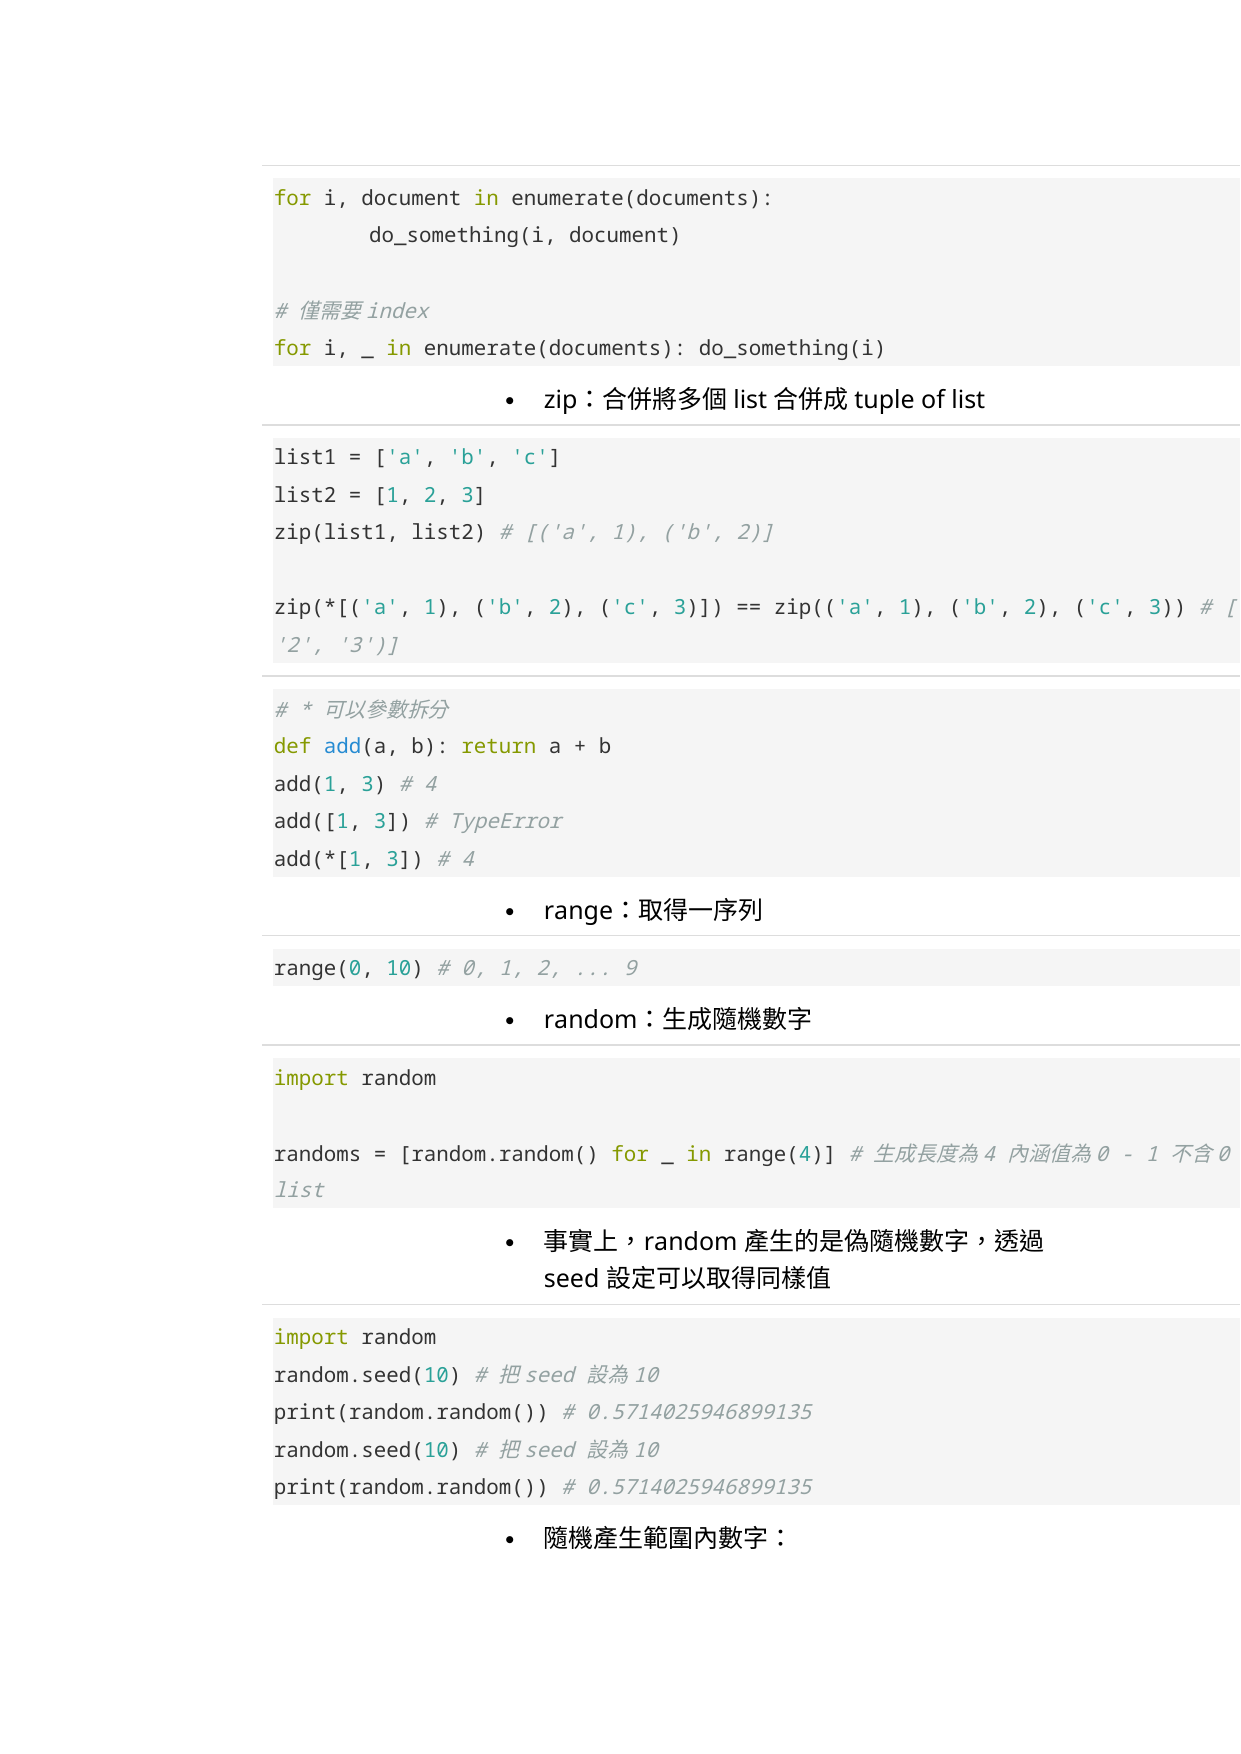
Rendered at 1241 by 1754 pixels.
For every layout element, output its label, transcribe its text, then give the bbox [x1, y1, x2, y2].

table_header import random randoms = [random.random() for _ in range(4)] # 生成長度為 4 內涵值為 0 - 1 不含 0 的 list [262, 1046, 1240, 1221]
table_header import random random.seed(10) # 把 seed 設為 10 print(random.random()) # 0.5714025946899135 random.seed(10) # 把 seed 設為 10 print(random.random()) # 0.5714025946899135 [262, 1305, 1240, 1518]
list 隨機產生範圍內數字： [506, 1518, 1053, 1555]
list random：生成隨機數字 [506, 999, 1053, 1036]
list range：取得一序列 [506, 889, 1053, 927]
table_header list1 = ['a', 'b', 'c'] list2 = [1, 2, 3] zip(list1, list2) # [('a', 1), ('b', 2)] zip(*[('a', 1), ('b', 2), ('c', 3)]) == zip(('a', 1), ('b', 2), ('c', 3)) # [('a', 'b', 'c'), ('1', '2', '3')] [262, 426, 1240, 675]
list 事實上，random 產生的是偽隨機數字，透過 seed 設定可以取得同樣值 [506, 1221, 1053, 1296]
list zip：合併將多個 list 合併成 tuple of list [506, 378, 1053, 416]
table_header range(0, 10) # 0, 1, 2, ... 9 [262, 936, 1240, 999]
table_header for i, document in enumerate(documents): do_something(i, document) # 僅需要 index for i, _ in enumerate(documents): do_something(i) [262, 166, 1240, 378]
table_cell # * 可以參數拆分 def add(a, b): return a + b add(1, 3) # 4 add([1, 3]) # TypeError add(*[1, 3]) # 4 [262, 677, 1240, 889]
